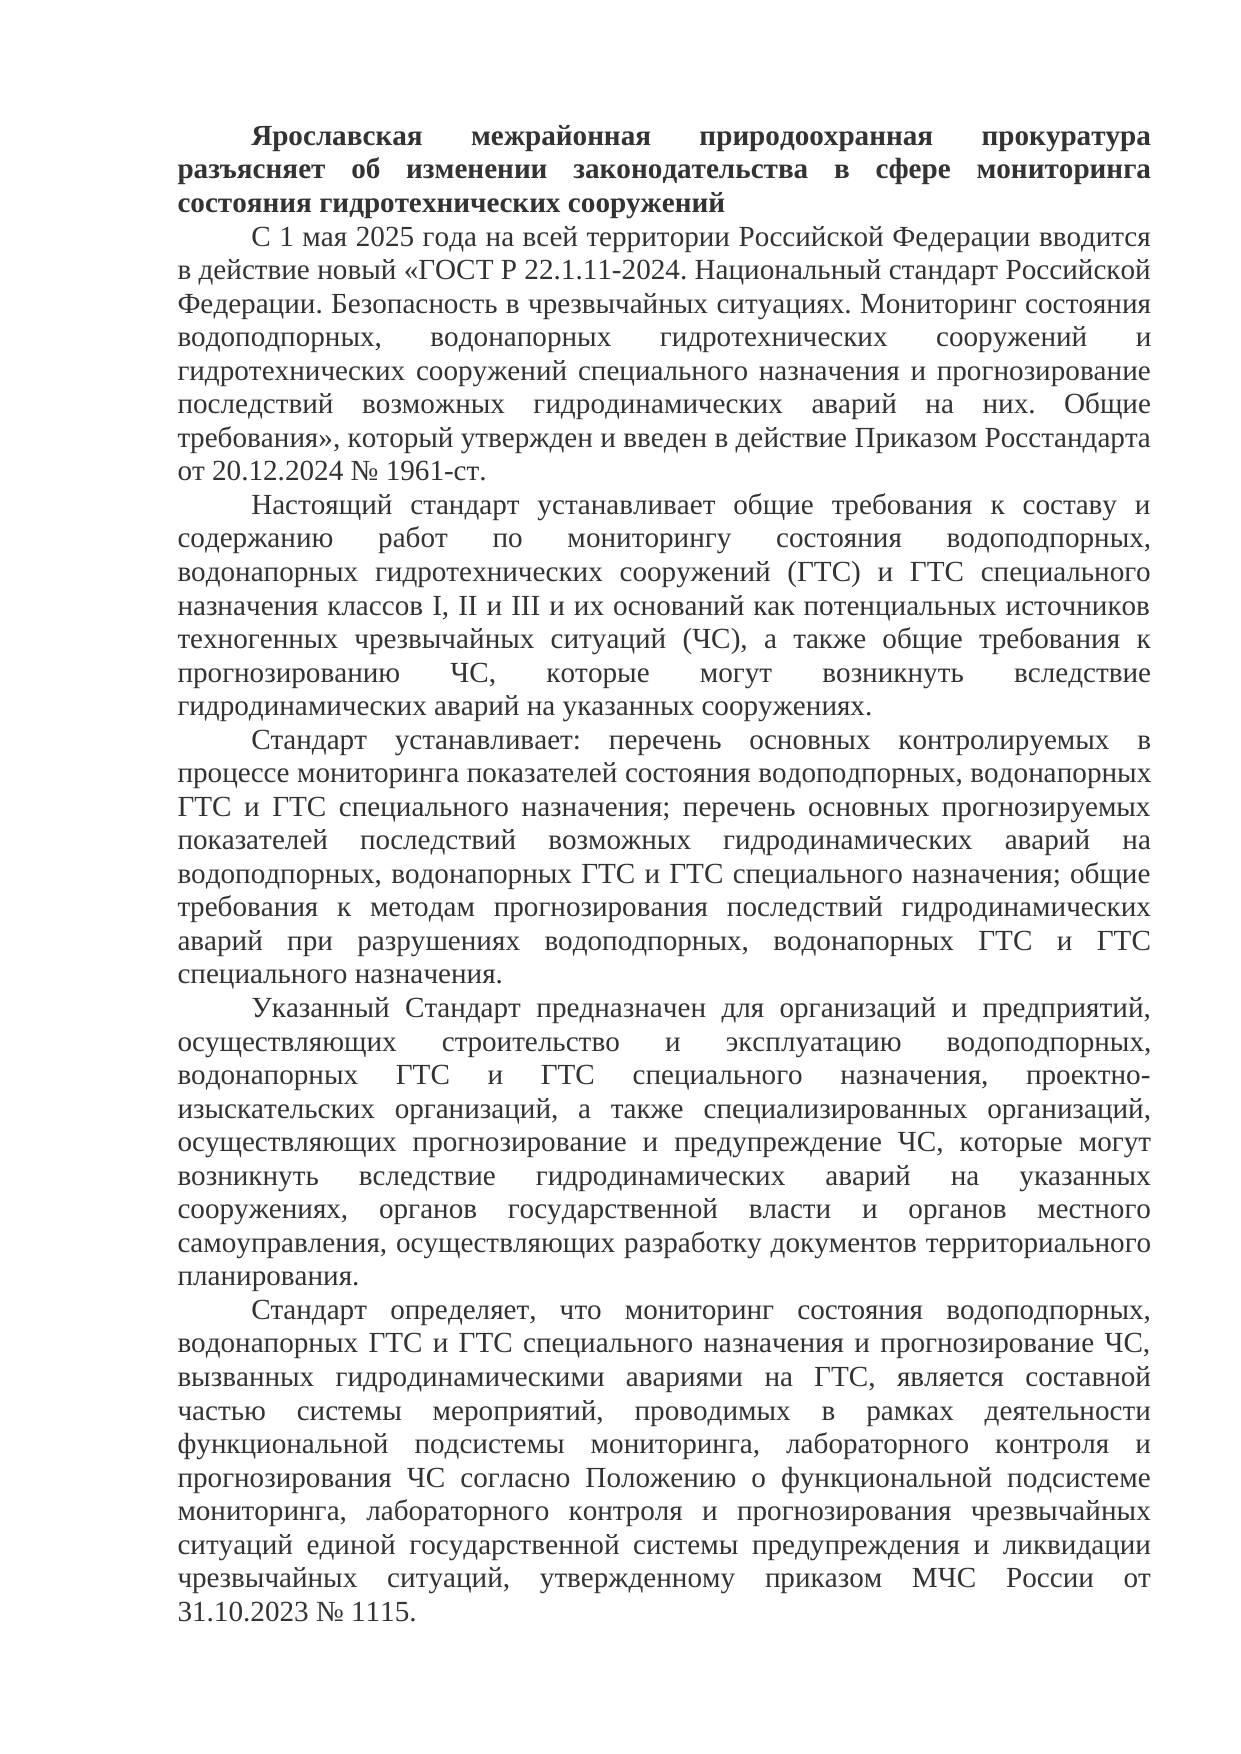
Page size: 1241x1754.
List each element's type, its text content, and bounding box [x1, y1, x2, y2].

text Стандарт определяет, что мониторинг состояния водоподпорных, водонапорных ГТС и ГТС специального назначения и прогнозирование ЧС, вызванных гидродинамическими авариями на ГТС, является составной частью системы мероприятий, проводимых в рамках деятельности функциональной подсистемы мониторинга, лабораторного контроля и прогнозирования ЧС согласно Положению о функциональной подсистеме мониторинга, лабораторного контроля и прогнозирования чрезвычайных ситуаций единой государственной системы предупреждения и ликвидации чрезвычайных ситуаций, утвержденному приказом МЧС России от 31.10.2023 № 1115. [177, 1292, 1152, 1627]
text Указанный Стандарт предназначен для организаций и предприятий, осуществляющих строительство и эксплуатацию водоподпорных, водонапорных ГТС и ГТС специального назначения, проектно-изыскательских организаций, а также специализированных организаций, осуществляющих прогнозирование и предупреждение ЧС, которые могут возникнуть вследствие гидродинамических аварий на указанных сооружениях, органов государственной власти и органов местного самоуправления, осуществляющих разработку документов территориального планирования. [177, 990, 1152, 1292]
text С 1 мая 2025 года на всей территории Российской Федерации вводится в действие новый «ГОСТ Р 22.1.11-2024. Национальный стандарт Российской Федерации. Безопасность в чрезвычайных ситуациях. Мониторинг состояния водоподпорных, водонапорных гидротехнических сооружений и гидротехнических сооружений специального назначения и прогнозирование последствий возможных гидродинамических аварий на них. Общие требования», который утвержден и введен в действие Приказом Росстандарта от 20.12.2024 № 1961-ст. [177, 219, 1152, 487]
text Стандарт устанавливает: перечень основных контролируемых в процессе мониторинга показателей состояния водоподпорных, водонапорных ГТС и ГТС специального назначения; перечень основных прогнозируемых показателей последствий возможных гидродинамических аварий на водоподпорных, водонапорных ГТС и ГТС специального назначения; общие требования к методам прогнозирования последствий гидродинамических аварий при разрушениях водоподпорных, водонапорных ГТС и ГТС специального назначения. [177, 722, 1152, 990]
text Ярославская межрайонная природоохранная прокуратура разъясняет об изменении законодательства в сфере мониторинга состояния гидротехнических сооружений [177, 118, 1152, 219]
text Настоящий стандарт устанавливает общие требования к составу и содержанию работ по мониторингу состояния водоподпорных, водонапорных гидротехнических сооружений (ГТС) и ГТС специального назначения классов I, II и III и их оснований как потенциальных источников техногенных чрезвычайных ситуаций (ЧС), а также общие требования к прогнозированию ЧС, которые могут возникнуть вследствие гидродинамических аварий на указанных сооружениях. [177, 487, 1152, 722]
